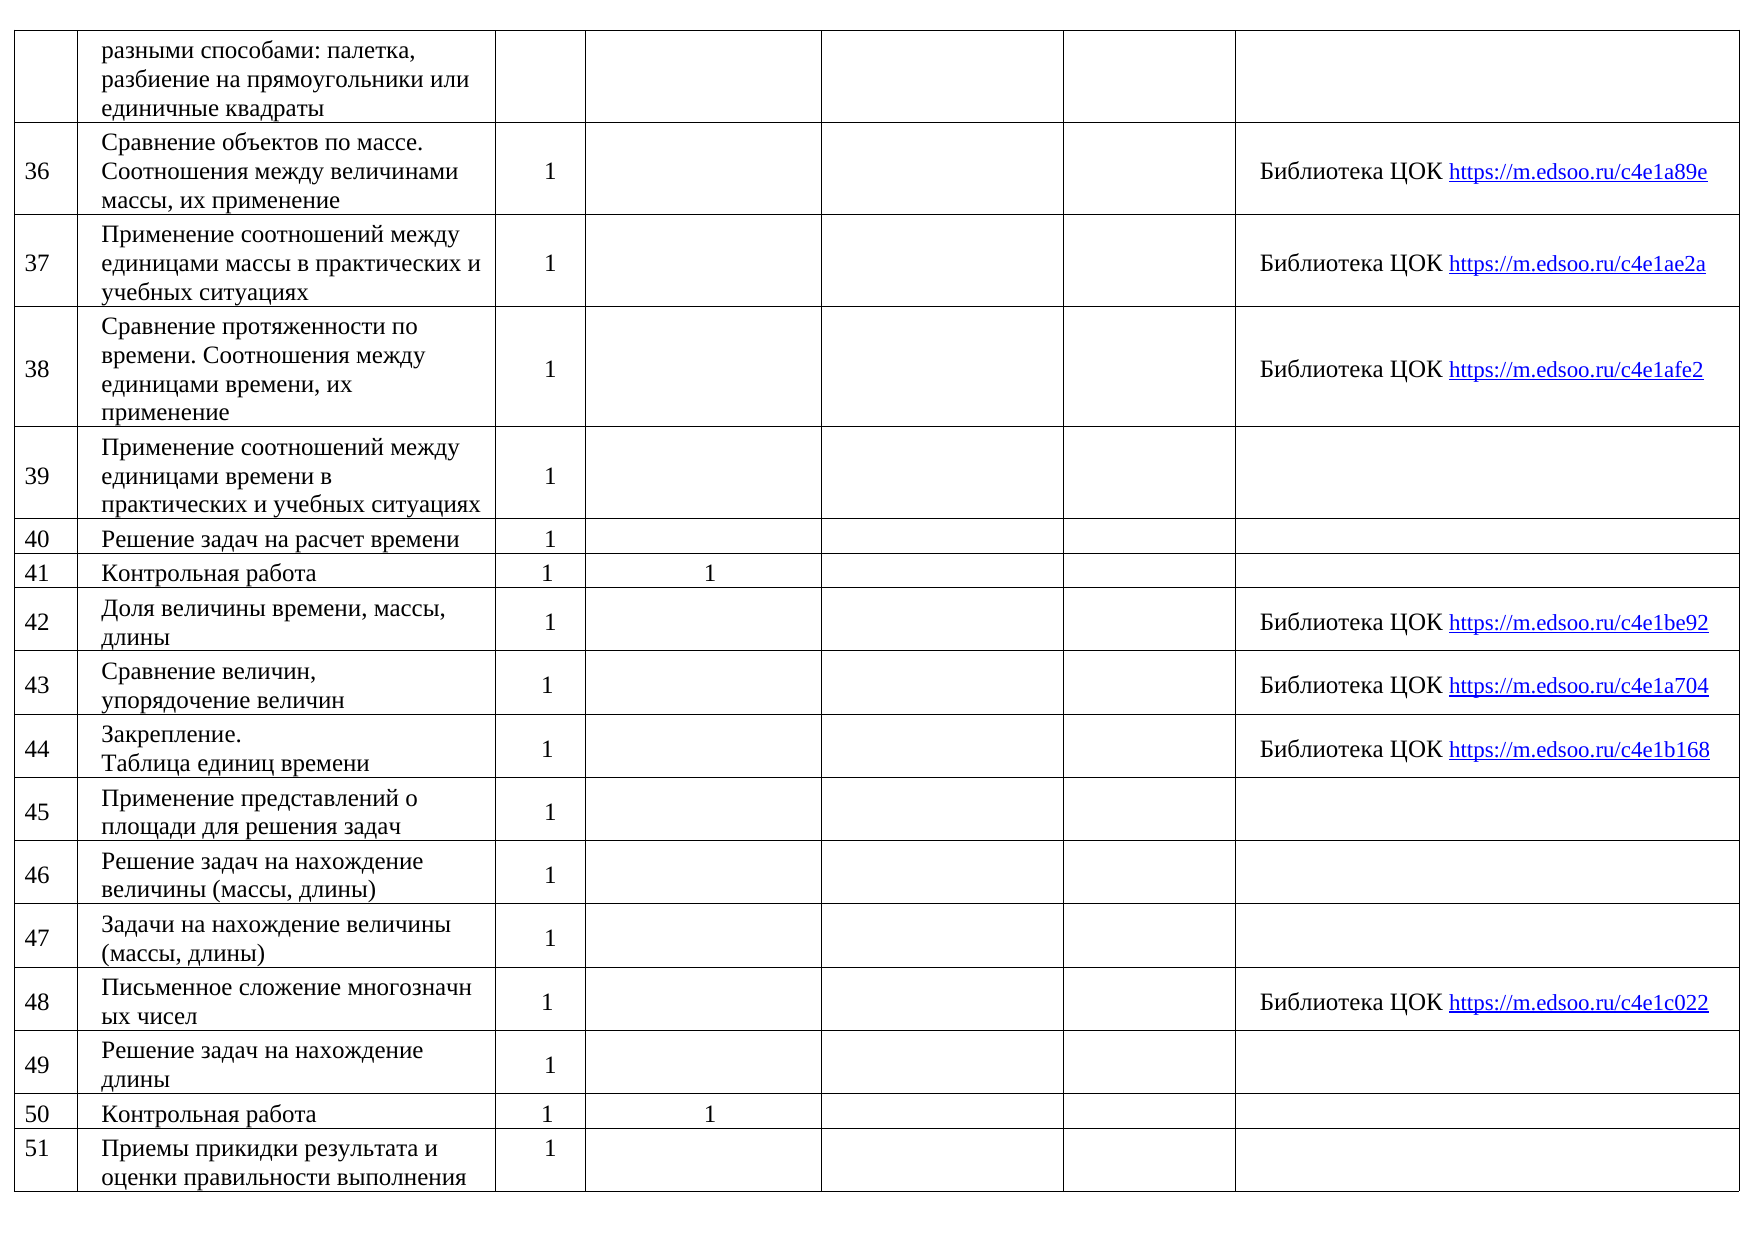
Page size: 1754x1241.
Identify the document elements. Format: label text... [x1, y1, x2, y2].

table_cell [1064, 1094, 1235, 1127]
table_cell [822, 904, 1063, 967]
table_cell 1 [496, 31, 585, 122]
table_cell [822, 715, 1063, 777]
table_cell [1064, 427, 1235, 518]
table_cell [1236, 554, 1739, 587]
table_cell 42 [15, 588, 77, 650]
table_cell 1 [496, 1129, 585, 1191]
table_cell Применение соотношений между единицами времени в практических и учебных ситуациях [78, 427, 495, 518]
table_cell [1064, 215, 1235, 306]
table_cell Сравнение объектов по массе. Соотношения между величинами массы, их применение [78, 123, 495, 213]
table_cell 1 [496, 588, 585, 650]
table_cell 1 [496, 968, 585, 1030]
table_cell [1064, 715, 1235, 777]
table_cell Библиотека ЦОК https://m.edsoo.ru/c4e1afe2 [1236, 307, 1739, 426]
table_cell [586, 307, 821, 426]
table_cell 1 [496, 554, 585, 587]
table_cell [822, 307, 1063, 426]
table_cell 36 [15, 123, 77, 213]
table_cell 1 [496, 123, 585, 213]
table_cell 39 [15, 427, 77, 518]
table_cell Закрепление. Таблица единиц времени [78, 715, 495, 777]
table_cell [822, 1129, 1063, 1191]
table_cell [1064, 1031, 1235, 1093]
table_cell [586, 904, 821, 967]
table_cell Библиотека ЦОК https://m.edsoo.ru/c4e1ae2a [1236, 215, 1739, 306]
table_cell 1 [496, 427, 585, 518]
table_cell [1236, 519, 1739, 553]
table_cell [586, 841, 821, 903]
table_cell [1064, 968, 1235, 1030]
table_cell [1064, 588, 1235, 650]
table_cell Применение соотношений между единицами массы в практических и учебных ситуациях [78, 215, 495, 306]
table_cell [822, 519, 1063, 553]
table_cell [1064, 307, 1235, 426]
table_cell [822, 31, 1063, 122]
table_cell Применение представлений о площади для решения задач [78, 778, 495, 840]
table_cell [586, 1129, 821, 1191]
table_cell 1 [496, 215, 585, 306]
table_cell 1 [586, 1094, 821, 1127]
table_cell [1236, 778, 1739, 840]
table_cell 1 [496, 1031, 585, 1093]
table_cell 41 [15, 554, 77, 587]
table_cell 44 [15, 715, 77, 777]
table_cell 48 [15, 968, 77, 1030]
table_cell [586, 31, 821, 122]
table_cell [586, 215, 821, 306]
table_cell 1 [496, 841, 585, 903]
table_cell 43 [15, 651, 77, 714]
table_cell 37 [15, 215, 77, 306]
table_cell [1064, 904, 1235, 967]
table_cell [822, 588, 1063, 650]
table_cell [78, 1129, 495, 1191]
table_cell [1064, 1129, 1235, 1191]
table_cell [1236, 1129, 1739, 1191]
table_cell [1064, 778, 1235, 840]
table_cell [78, 31, 495, 122]
table_cell [1064, 554, 1235, 587]
table_cell [586, 1031, 821, 1093]
table_cell Задачи на нахождение величины (массы, длины) [78, 904, 495, 967]
table_cell 1 [496, 307, 585, 426]
table_cell Библиотека ЦОК https://m.edsoo.ru/c4e1a704 [1236, 651, 1739, 714]
table_cell 1 [496, 1094, 585, 1127]
table_cell [1236, 1031, 1739, 1093]
table_cell 1 [496, 904, 585, 967]
table_cell [586, 519, 821, 553]
table_cell [1236, 427, 1739, 518]
table_cell [1236, 31, 1739, 122]
table_cell [822, 554, 1063, 587]
table_cell Контрольная работа [78, 554, 495, 587]
table_cell 1 [496, 715, 585, 777]
table_cell [586, 968, 821, 1030]
table_cell [586, 651, 821, 714]
table_cell 1 [586, 554, 821, 587]
table_cell Библиотека ЦОК https://m.edsoo.ru/c4e1b168 [1236, 715, 1739, 777]
table_cell [822, 215, 1063, 306]
table_cell 1 [496, 519, 585, 553]
table_cell Сравнение протяженности по времени. Соотношения между единицами времени, их применение [78, 307, 495, 426]
table_cell [586, 715, 821, 777]
table_cell Решение задач на нахождение величины (массы, длины) [78, 841, 495, 903]
table_cell 38 [15, 307, 77, 426]
table_cell [822, 968, 1063, 1030]
table_cell [1064, 651, 1235, 714]
table_cell 47 [15, 904, 77, 967]
table_cell [586, 123, 821, 213]
table_cell [586, 427, 821, 518]
table_cell 46 [15, 841, 77, 903]
table_cell [1236, 1094, 1739, 1127]
table_cell [822, 651, 1063, 714]
table_cell 40 [15, 519, 77, 553]
table_cell 1 [496, 651, 585, 714]
table_cell [822, 841, 1063, 903]
table_cell Контрольная работа [78, 1094, 495, 1127]
table_cell [586, 778, 821, 840]
table_cell [1236, 904, 1739, 967]
table_cell [1064, 519, 1235, 553]
table_cell [822, 778, 1063, 840]
table_cell 50 [15, 1094, 77, 1127]
table_cell [586, 588, 821, 650]
table_cell Библиотека ЦОК https://m.edsoo.ru/c4e1a89e [1236, 123, 1739, 213]
table_cell [822, 1094, 1063, 1127]
table_cell Сравнение величин, упорядочение величин [78, 651, 495, 714]
table_cell [822, 427, 1063, 518]
table_cell Библиотека ЦОК https://m.edsoo.ru/c4e1be92 [1236, 588, 1739, 650]
table_cell [1236, 841, 1739, 903]
table_cell 51 [15, 1129, 77, 1191]
table_cell [1064, 123, 1235, 213]
table_cell Решение задач на расчет времени [78, 519, 495, 553]
table_cell Письменное сложение многозначных чисел [78, 968, 495, 1030]
table_cell 35 [15, 31, 77, 122]
table_cell [822, 1031, 1063, 1093]
table_cell 49 [15, 1031, 77, 1093]
table_cell 1 [496, 778, 585, 840]
table_cell [1064, 841, 1235, 903]
table_cell Библиотека ЦОК https://m.edsoo.ru/c4e1c022 [1236, 968, 1739, 1030]
table_cell Решение задач на нахождение длины [78, 1031, 495, 1093]
table_cell Доля величины времени, массы, длины [78, 588, 495, 650]
table_cell 45 [15, 778, 77, 840]
table_cell [822, 123, 1063, 213]
table_cell [1064, 31, 1235, 122]
